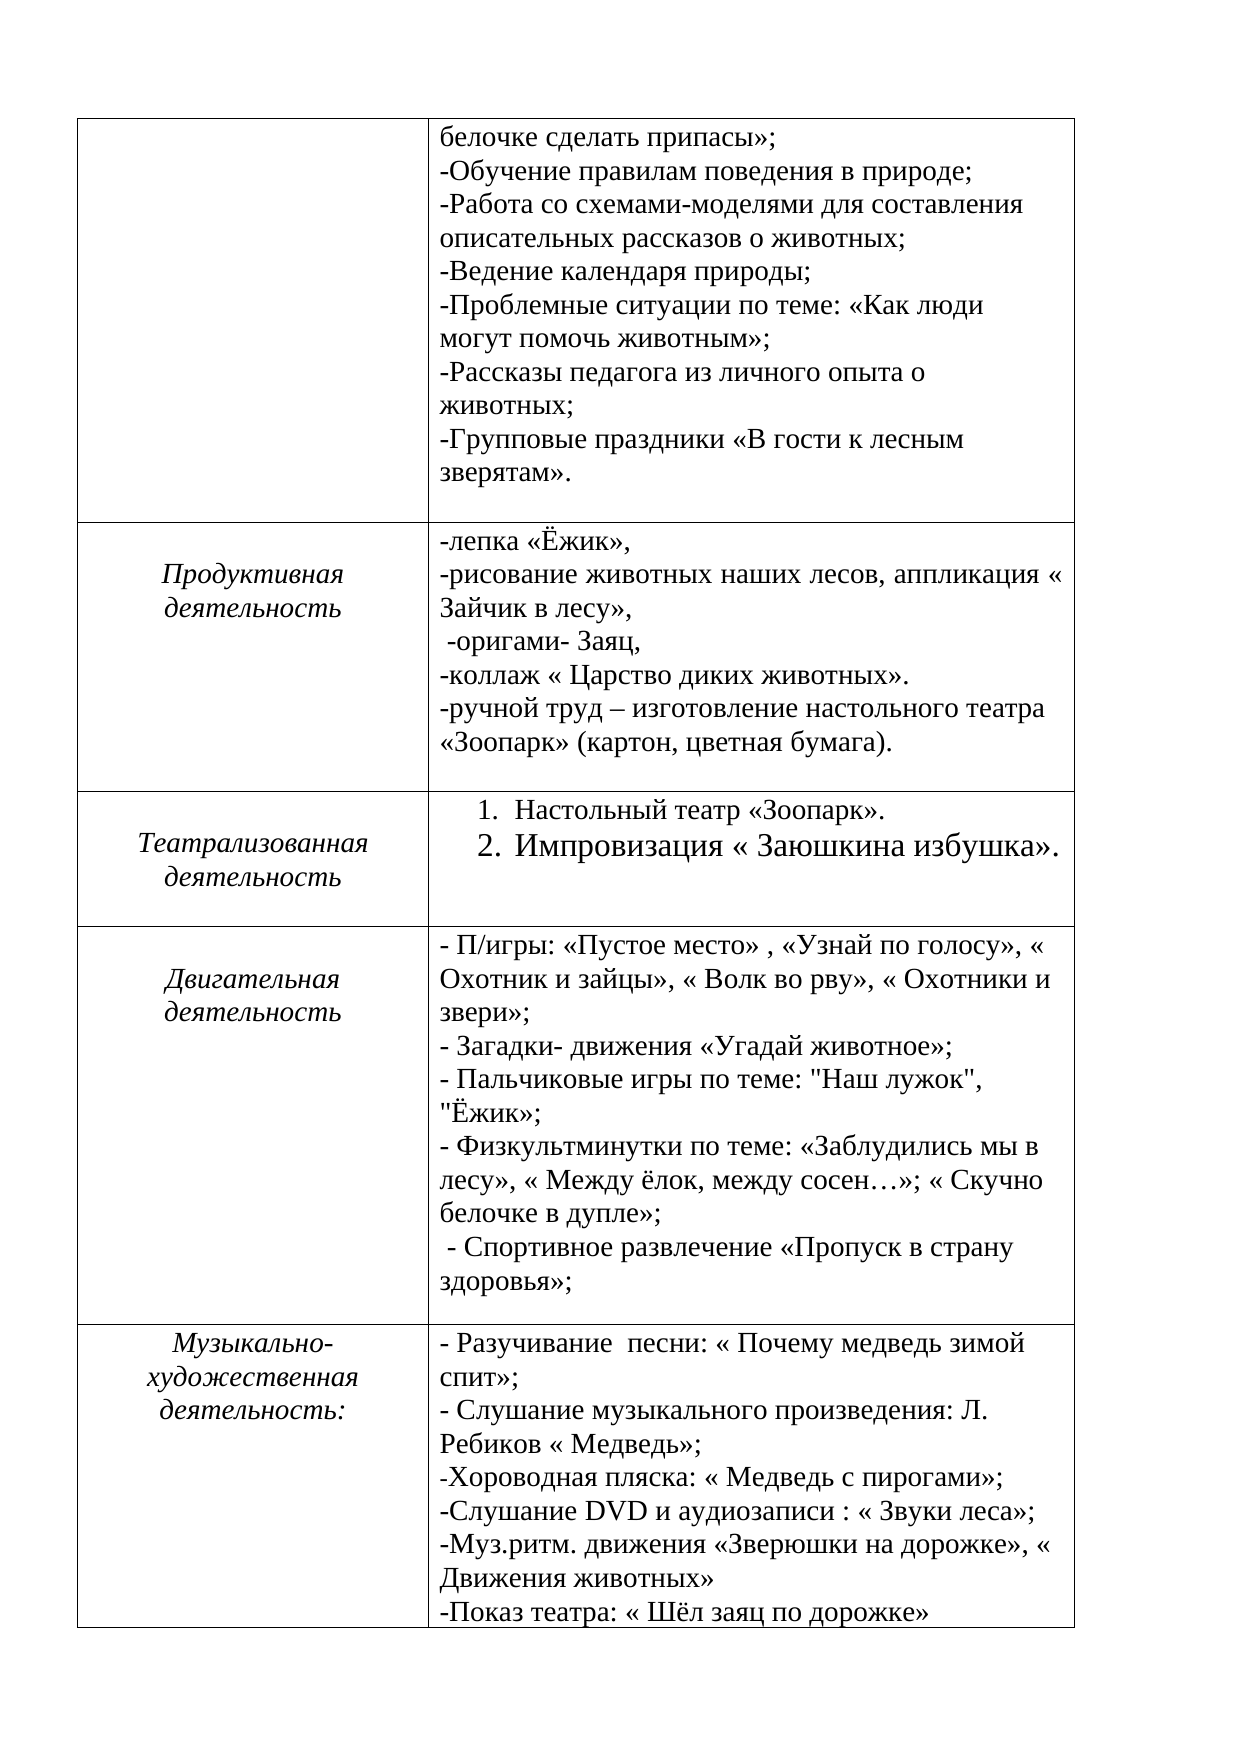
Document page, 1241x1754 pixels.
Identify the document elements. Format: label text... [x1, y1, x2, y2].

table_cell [429, 119, 1074, 522]
table_cell - П/игры: «Пустое место» , «Узнай по голосу», « Охотник и зайцы», « Волк во рву», « Охотники и звери»; - Загадки- движения «Угадай животное»; - Пальчиковые игры по теме: "Наш лужок", "Ёжик»; - Физкультминутки по теме: «Заблудились мы в лесу», « Между ёлок, между сосен…»; « Скучно белочке в дупле»; - Спортивное развлечение «Пропуск в страну здоровья»; [429, 927, 1074, 1324]
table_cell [78, 119, 428, 522]
table_cell Двигательная деятельность [78, 927, 428, 1324]
table_cell -лепка «Ёжик», -рисование животных наших лесов, аппликация « Зайчик в лесу», -оригами- Заяц, -коллаж « Царство диких животных». -ручной труд – изготовление настольного театра «Зоопарк» (картон, цветная бумага). [429, 523, 1074, 791]
table_cell Настольный театр «Зоопарк». Импровизация « Заюшкина избушка». [429, 792, 1074, 926]
table_cell - Разучивание песни: « Почему медведь зимой спит»; - Слушание музыкального произведения: Л. Ребиков « Медведь»; -Хороводная пляска: « Медведь с пирогами»; -Слушание DVD и аудиозаписи : « Звуки леса»; -Муз.ритм. движения «Зверюшки на дорожке», « Движения животных» -Показ театра: « Шёл заяц по дорожке» [429, 1325, 1074, 1627]
table_cell Продуктивная деятельность [78, 523, 428, 791]
table_cell Театрализованная деятельность [78, 792, 428, 926]
table_cell Музыкально- художественная деятельность: [78, 1325, 428, 1627]
